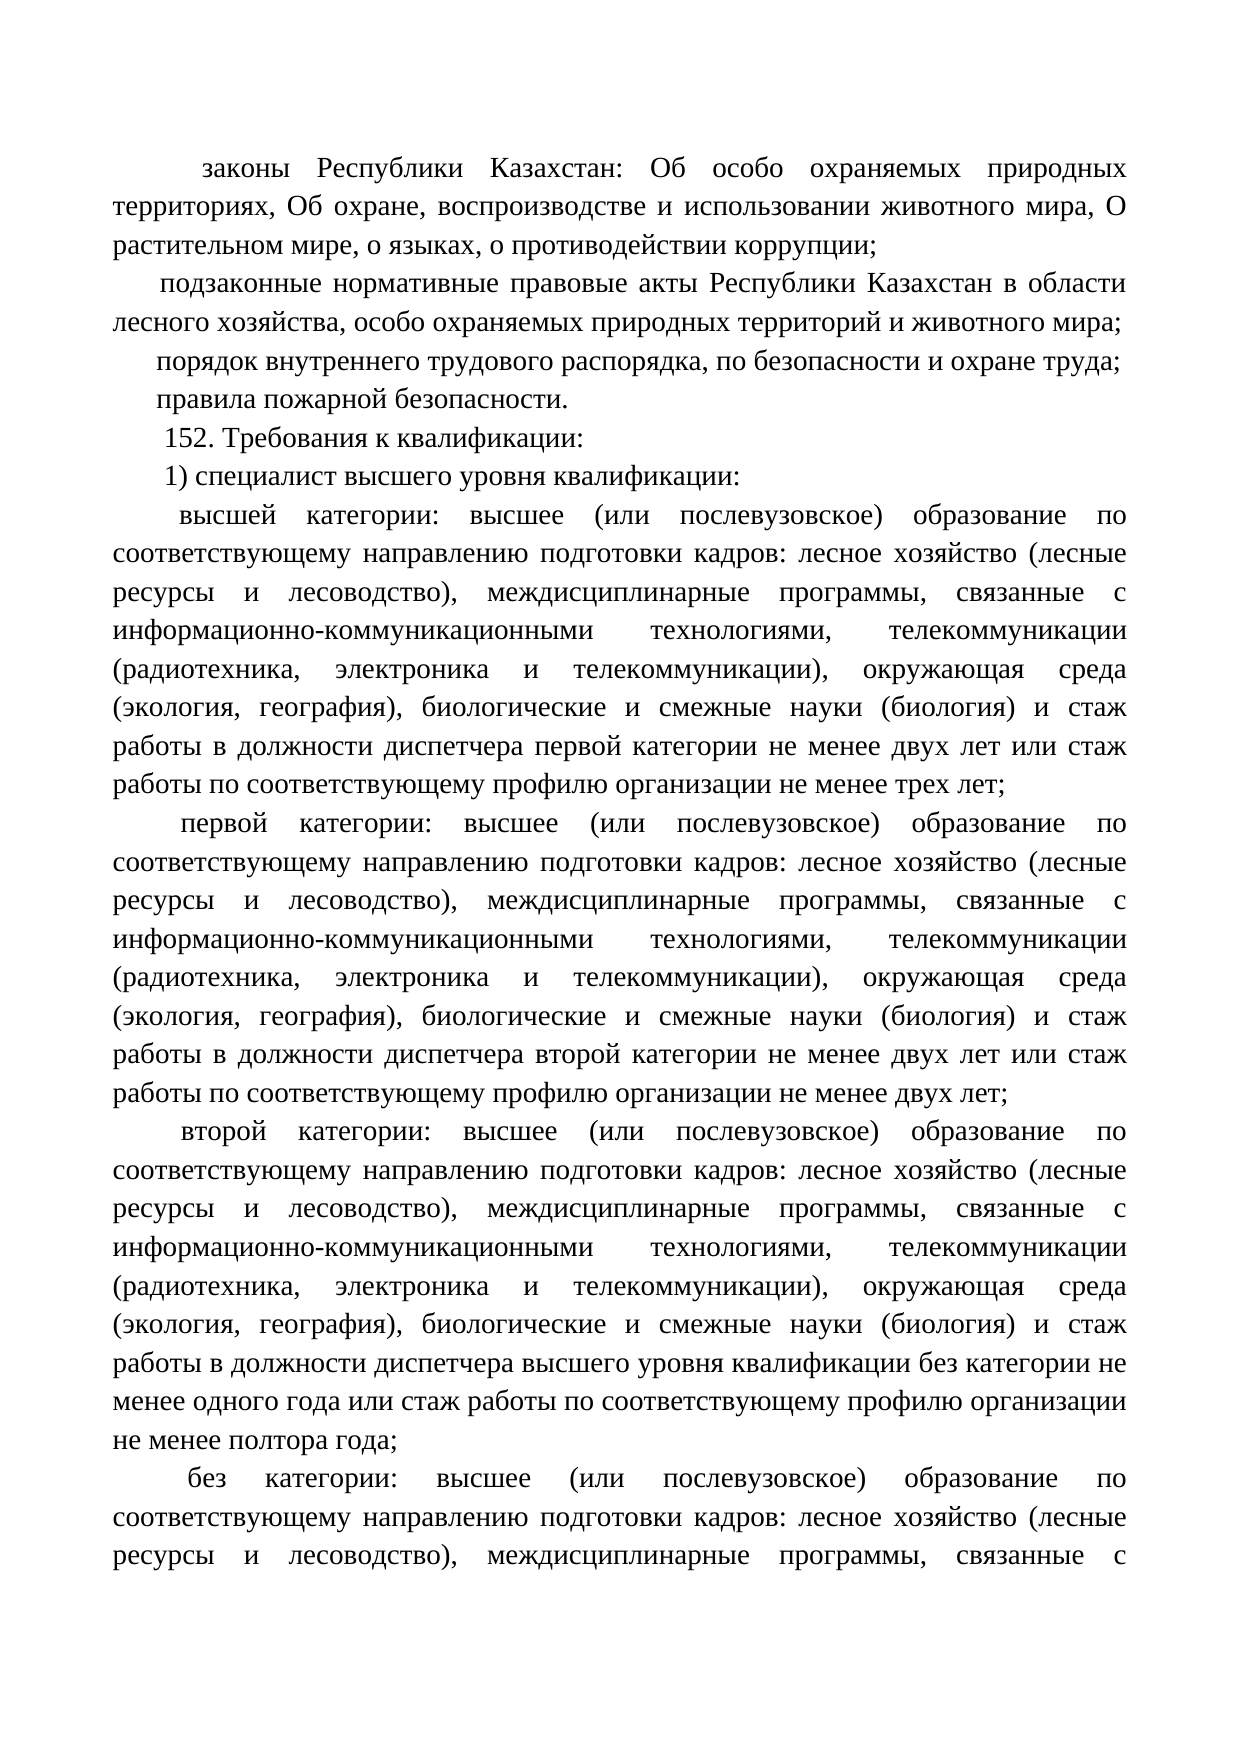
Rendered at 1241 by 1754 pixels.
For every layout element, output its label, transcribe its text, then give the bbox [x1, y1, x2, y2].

text второй категории: высшее (или послевузовское) образование по соответствующему направлению подготовки кадров: лесное хозяйство (лесные ресурсы и лесоводство), междисциплинарные программы, связанные с информационно-коммуникационными технологиями, телекоммуникации (радиотехника, электроника и телекоммуникации), окружающая среда (экология, география), биологические и смежные науки (биология) и стаж работы в должности диспетчера высшего уровня квалификации без категории не менее одного года или стаж работы по соответствующему профилю организации не менее полтора года; [112, 1113, 1128, 1455]
text высшей категории: высшее (или послевузовское) образование по соответствующему направлению подготовки кадров: лесное хозяйство (лесные ресурсы и лесоводство), междисциплинарные программы, связанные с информационно-коммуникационными технологиями, телекоммуникации (радиотехника, электроника и телекоммуникации), окружающая среда (экология, география), биологические и смежные науки (биология) и стаж работы в должности диспетчера первой категории не менее двух лет или стаж работы по соответствующему профилю организации не менее трех лет; [112, 497, 1128, 800]
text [112, 1460, 1128, 1571]
text правила пожарной безопасности. [112, 381, 1128, 415]
text порядок внутреннего трудового распорядка, по безопасности и охране труда; [112, 343, 1128, 376]
text 152. Требования к квалификации: [112, 420, 1128, 453]
text 1) специалист высшего уровня квалификации: [112, 458, 1128, 492]
text первой категории: высшее (или послевузовское) образование по соответствующему направлению подготовки кадров: лесное хозяйство (лесные ресурсы и лесоводство), междисциплинарные программы, связанные с информационно-коммуникационными технологиями, телекоммуникации (радиотехника, электроника и телекоммуникации), окружающая среда (экология, география), биологические и смежные науки (биология) и стаж работы в должности диспетчера второй категории не менее двух лет или стаж работы по соответствующему профилю организации не менее двух лет; [112, 805, 1128, 1108]
text подзаконные нормативные правовые акты Республики Казахстан в области лесного хозяйства, особо охраняемых природных территорий и животного мира; [112, 266, 1128, 338]
text законы Республики Казахстан: Об особо охраняемых природных территориях, Об охране, воспроизводстве и использовании животного мира, О растительном мире, о языках, о противодействии коррупции; [112, 150, 1128, 261]
